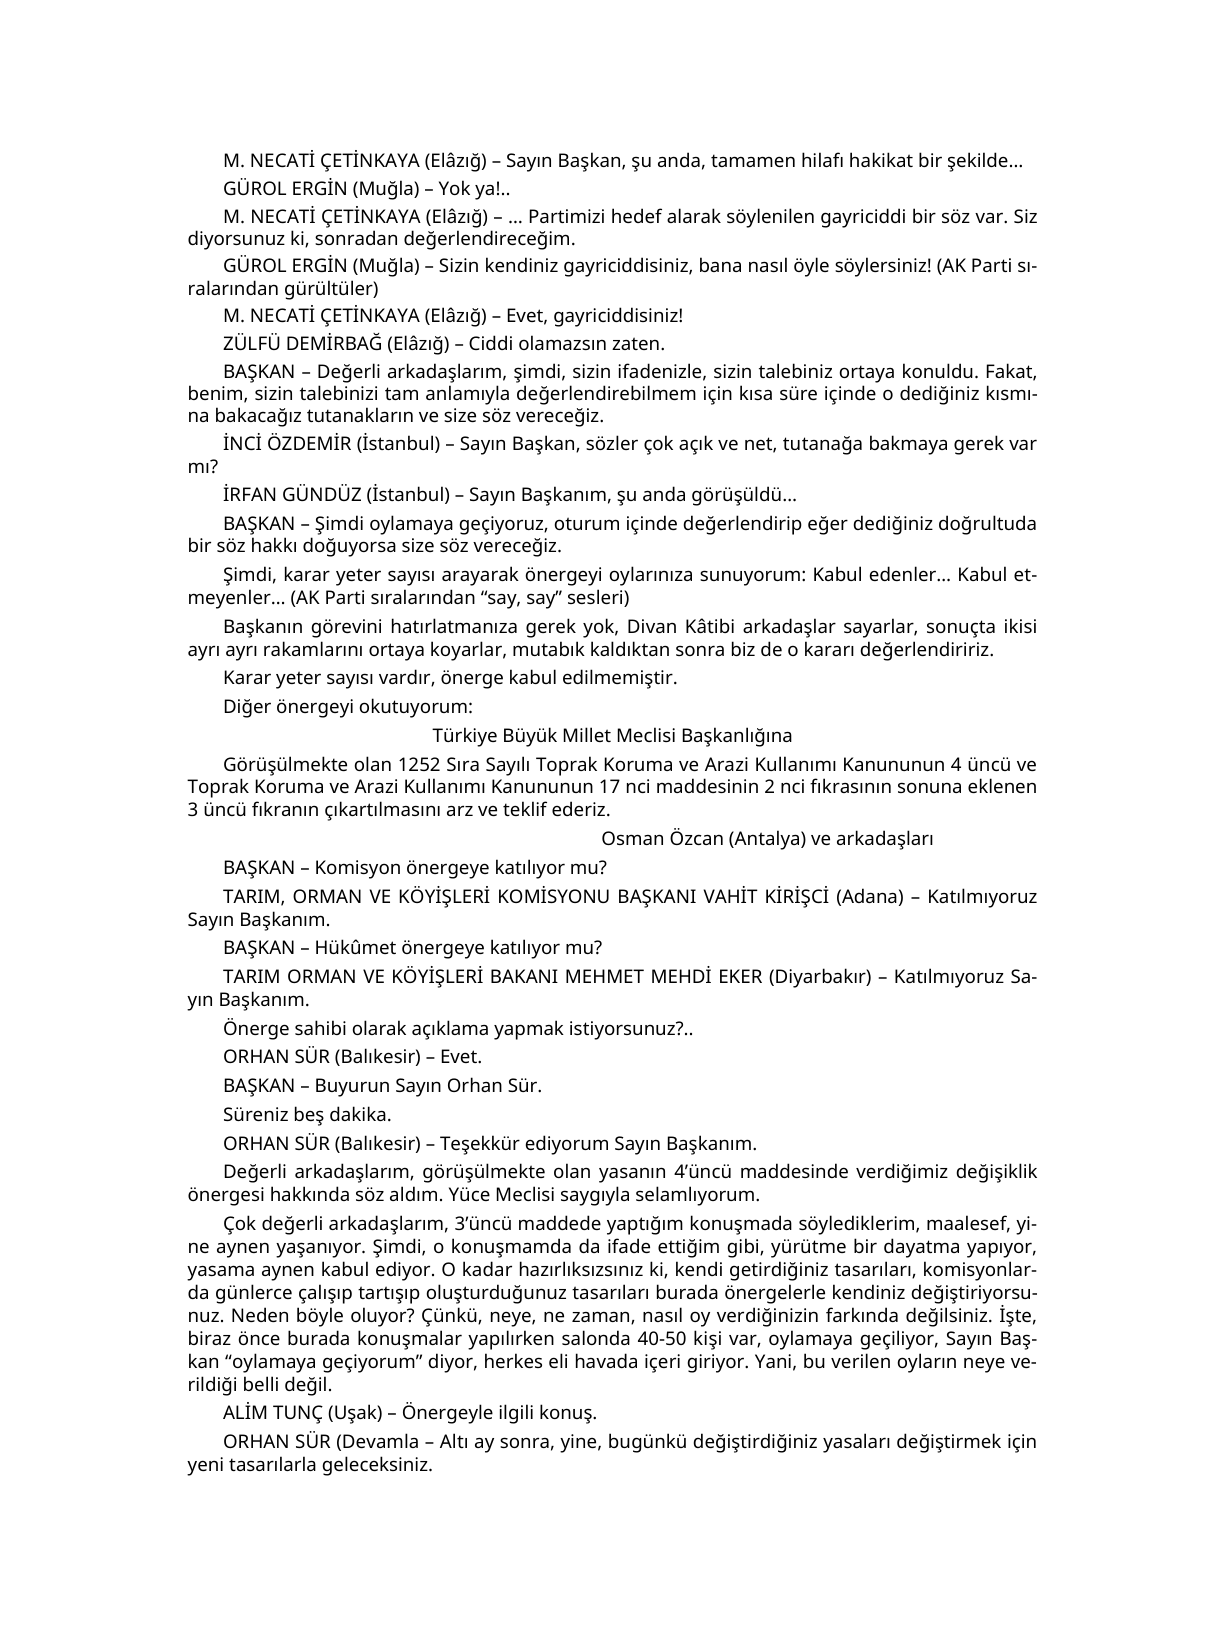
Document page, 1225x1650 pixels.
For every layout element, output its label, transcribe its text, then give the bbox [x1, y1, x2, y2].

text BAŞKAN – Değerli arkadaşlarım, şimdi, sizin ifadenizle, sizin talebiniz ortaya konuldu. Fakat, benim, sizin talebinizi tam anlamıyla değerlendirebilmem için kısa süre içinde o dediğiniz kısmına bakacağız tutanakların ve size söz vereceğiz. [187, 361, 1037, 427]
text BAŞKAN – Hükûmet önergeye katılıyor mu? [187, 936, 1037, 959]
text Görüşülmekte olan 1252 Sıra Sayılı Toprak Koruma ve Arazi Kullanımı Kanununun 4 üncü ve Toprak Koruma ve Arazi Kullanımı Kanununun 17 nci maddesinin 2 nci fıkrasının sonuna eklenen 3 üncü fıkranın çıkartılmasını arz ve teklif ederiz. [187, 753, 1037, 821]
text GÜROL ERGİN (Muğla) – Yok ya!.. [187, 178, 1037, 200]
text BAŞKAN – Buyurun Sayın Orhan Sür. [187, 1074, 1037, 1097]
text Türkiye Büyük Millet Meclisi Başkanlığına [187, 724, 1037, 747]
text ZÜLFÜ DEMİRBAĞ (Elâzığ) – Ciddi olamazsın zaten. [187, 333, 1037, 355]
text ORHAN SÜR (Balıkesir) – Evet. [187, 1046, 1037, 1068]
text ORHAN SÜR (Devamla – Altı ay sonra, yine, bugünkü değiştirdiğiniz yasaları değiştirmek için yeni tasarılarla geleceksiniz. [187, 1430, 1037, 1476]
text TARIM ORMAN VE KÖYİŞLERİ BAKANI MEHMET MEHDİ EKER (Diyarbakır) – Katılmıyoruz Sayın Başkanım. [187, 965, 1037, 1011]
text Başkanın görevini hatırlatmanıza gerek yok, Divan Kâtibi arkadaşlar sayarlar, sonuçta ikisi ayrı ayrı rakamlarını ortaya koyarlar, mutabık kaldıktan sonra biz de o kararı değerlendiririz. [187, 615, 1037, 661]
text Önerge sahibi olarak açıklama yapmak istiyorsunuz?.. [187, 1017, 1037, 1040]
text M. NECATİ ÇETİNKAYA (Elâzığ) – … Partimizi hedef alarak söylenilen gayriciddi bir söz var. Siz diyorsunuz ki, sonradan değerlendireceğim. [187, 206, 1037, 249]
text GÜROL ERGİN (Muğla) – Sizin kendiniz gayriciddisiniz, bana nasıl öyle söylersiniz! (AK Parti sıralarından gürültüler) [187, 255, 1037, 299]
text ALİM TUNÇ (Uşak) – Önergeyle ilgili konuş. [187, 1401, 1037, 1424]
text M. NECATİ ÇETİNKAYA (Elâzığ) – Evet, gayriciddisiniz! [187, 305, 1037, 327]
text İRFAN GÜNDÜZ (İstanbul) – Sayın Başkanım, şu anda görüşüldü… [187, 484, 1037, 506]
text M. NECATİ ÇETİNKAYA (Elâzığ) – Sayın Başkan, şu anda, tamamen hilafı hakikat bir şekilde… [187, 150, 1037, 172]
text ORHAN SÜR (Balıkesir) – Teşekkür ediyorum Sayın Başkanım. [187, 1132, 1037, 1155]
text Şimdi, karar yeter sayısı arayarak önergeyi oylarınıza sunuyorum: Kabul edenler… Kabul etmeyenler… (AK Parti sıralarından “say, say” sesleri) [187, 563, 1037, 609]
text Değerli arkadaşlarım, görüşülmekte olan yasanın 4’üncü maddesinde verdiğimiz değişiklik önergesi hakkında söz aldım. Yüce Meclisi saygıyla selamlıyorum. [187, 1161, 1037, 1206]
text İNCİ ÖZDEMİR (İstanbul) – Sayın Başkan, sözler çok açık ve net, tutanağa bakmaya gerek var mı? [187, 433, 1037, 478]
text Süreniz beş dakika. [187, 1103, 1037, 1126]
text BAŞKAN – Komisyon önergeye katılıyor mu? [187, 856, 1037, 879]
text Çok değerli arkadaşlarım, 3’üncü maddede yaptığım konuşmada söylediklerim, maalesef, yine aynen yaşanıyor. Şimdi, o konuşmamda da ifade ettiğim gibi, yürütme bir dayatma yapıyor, yasama aynen kabul ediyor. O kadar hazırlıksızsınız ki, kendi getirdiğiniz tasarıları, komisyonlarda günlerce çalışıp tartışıp oluşturduğunuz tasarıları burada önergelerle kendiniz değiştiriyorsunuz. Neden böyle oluyor? Çünkü, neye, ne zaman, nasıl oy verdiğinizin farkında değilsiniz. İşte, biraz önce burada konuşmalar yapılırken salonda 40-50 kişi var, oylamaya geçiliyor, Sayın Başkan “oylamaya geçiyorum” diyor, herkes eli havada içeri giriyor. Yani, bu verilen oyların neye verildiği belli değil. [187, 1212, 1037, 1396]
text BAŞKAN – Şimdi oylamaya geçiyoruz, oturum içinde değerlendirip eğer dediğiniz doğrultuda bir söz hakkı doğuyorsa size söz vereceğiz. [187, 512, 1037, 557]
text Diğer önergeyi okutuyorum: [187, 695, 1037, 718]
text TARIM, ORMAN VE KÖYİŞLERİ KOMİSYONU BAŞKANI VAHİT KİRİŞCİ (Adana) – Katılmıyoruz Sayın Başkanım. [187, 885, 1037, 931]
text Osman Özcan (Antalya) ve arkadaşları [187, 827, 1037, 850]
text Karar yeter sayısı vardır, önerge kabul edilmemiştir. [187, 666, 1037, 689]
